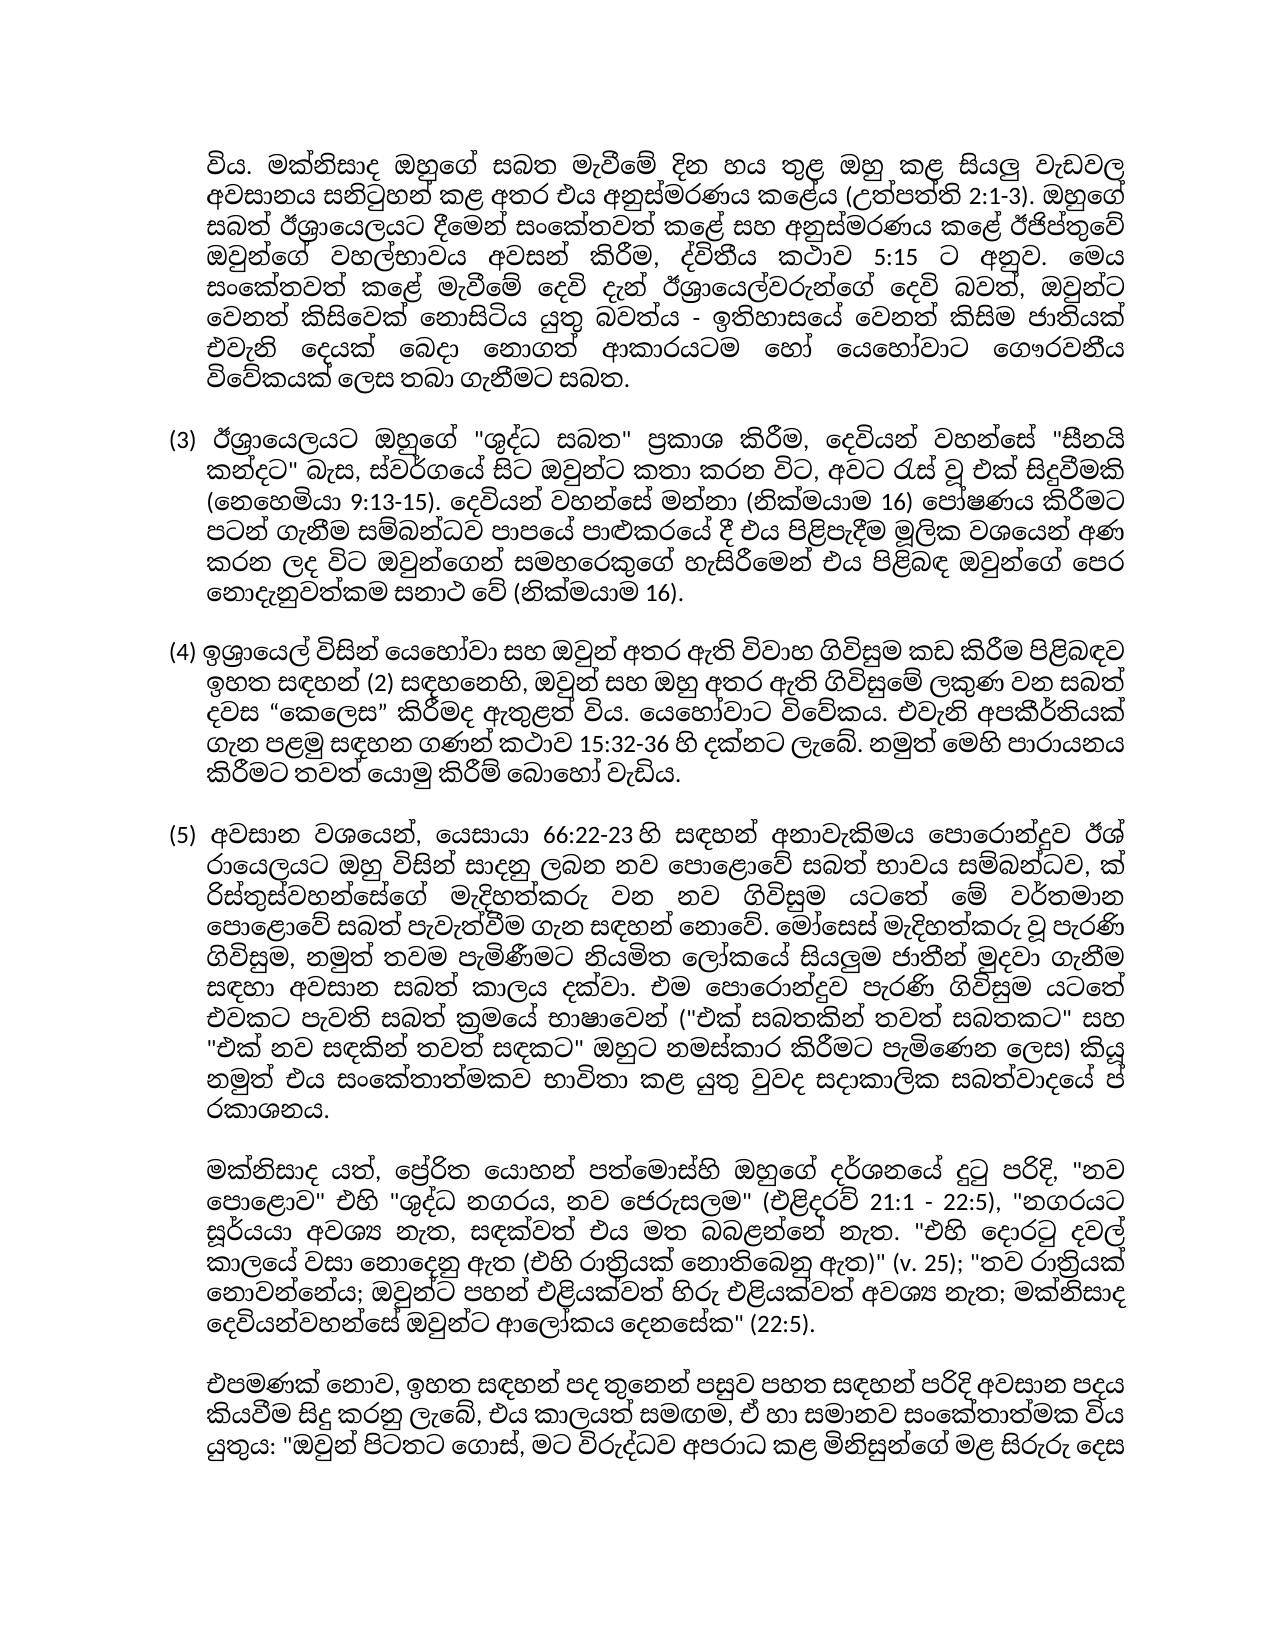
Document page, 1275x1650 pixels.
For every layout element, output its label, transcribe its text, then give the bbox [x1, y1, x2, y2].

text (4) ඉශ්‍රායෙල් විසින් යෙහෝවා සහ ඔවුන් අතර ඇති විවාහ ගිවිසුම කඩ කිරීම පිළිබඳව ඉහත සඳහන් (2) සඳහනෙහි, ඔවුන් සහ ඔහු අතර ඇති ගිවිසුමේ ලකුණ වන සබත් දවස “කෙලෙස” කිරීමද ඇතුළත් විය. යෙහෝවාට විවේකය. එවැනි අපකීර්තියක් ගැන පළමු සඳහන ගණන් කථාව 15:32-36 හි දක්නට ලැබේ. නමුත් මෙහි පාරායනය කිරීමට තවත් යොමු කිරීම් බොහෝ වැඩිය. [169, 637, 1125, 789]
text (5) අවසාන වශයෙන්, යෙසායා 66:22-23හි සඳහන් අනාවැකිමය පොරොන්දුව ඊශ්‍රායෙලයට ඔහු විසින් සාදනු ලබන නව පොළොවේ සබත් භාවය සම්බන්ධව, ක්‍රිස්තුස්වහන්සේගේ මැදිහත්කරු වන නව ගිවිසුම යටතේ මේ වර්තමාන පොළොවේ සබත් පැවැත්වීම ගැන සඳහන් නොවේ. මෝසෙස් මැදිහත්කරු වූ පැරණි ගිවිසුම, නමුත් තවම පැමිණීමට නියමිත ලෝකයේ සියලුම ජාතීන් මුදවා ගැනීම සඳහා අවසාන සබත් කාලය දක්වා. එම පොරොන්දුව පැරණි ගිවිසුම යටතේ එවකට පැවති සබත් ක්‍රමයේ භාෂාවෙන් ("එක් සබතකින් තවත් සබතකට" සහ "එක් නව සඳකින් තවත් සඳකට" ඔහුට නමස්කාර කිරීමට පැමිණෙන ලෙස) කියූ නමුත් එය සංකේතාත්මකව භාවිතා කළ යුතු වුවද සදාකාලික සබත්වාදයේ ප්‍රකාශනය. [169, 820, 1125, 1125]
text මක්නිසාද යත්, ප්‍රේරිත යොහන් පත්මොස්හි ඔහුගේ දර්ශනයේ දුටු පරිදි, "නව පොළොව" එහි "ශුද්ධ නගරය, නව ජෙරුසලම" (එළිදරව් 21:1 - 22:5), "නගරයට සූර්යයා අවශ්‍ය නැත, සඳක්වත් එය මත බබළන්නේ නැත. "එහි දොරටු දවල් කාලයේ වසා නොදෙනු ඇත (එහි රාත්‍රියක් නොතිබෙනු ඇත)" (v. 25); "තව රාත්‍රියක් නොවන්නේය; ඔවුන්ට පහන් එළියක්වත් හිරු එළියක්වත් අවශ්‍ය නැත; මක්නිසාද දෙවියන්වහන්සේ ඔවුන්ට ආලෝකය දෙනසේක" (22:5). [206, 1155, 1125, 1338]
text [206, 150, 1125, 394]
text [206, 1369, 1125, 1461]
text (3) ඊශ්‍රායෙලයට ඔහුගේ "ශුද්ධ සබත" ප්‍රකාශ කිරීම, දෙවියන් වහන්සේ "සීනයි කන්දට" බැස, ස්වර්ගයේ සිට ඔවුන්ට කතා කරන විට, අවට රැස් වූ එක් සිදුවීමකි (නෙහෙමියා 9:13-15). දෙවියන් වහන්සේ මන්නා (නික්මයාම 16) පෝෂණය කිරීමට පටන් ගැනීම සම්බන්ධව පාපයේ පාළුකරයේ දී එය පිළිපැදීම මූලික වශයෙන් අණ කරන ලද විට ඔවුන්ගෙන් සමහරෙකුගේ හැසිරීමෙන් එය පිළිබඳ ඔවුන්ගේ පෙර නොදැනුවත්කම සනාථ වේ (නික්මයාම 16). [169, 425, 1125, 608]
